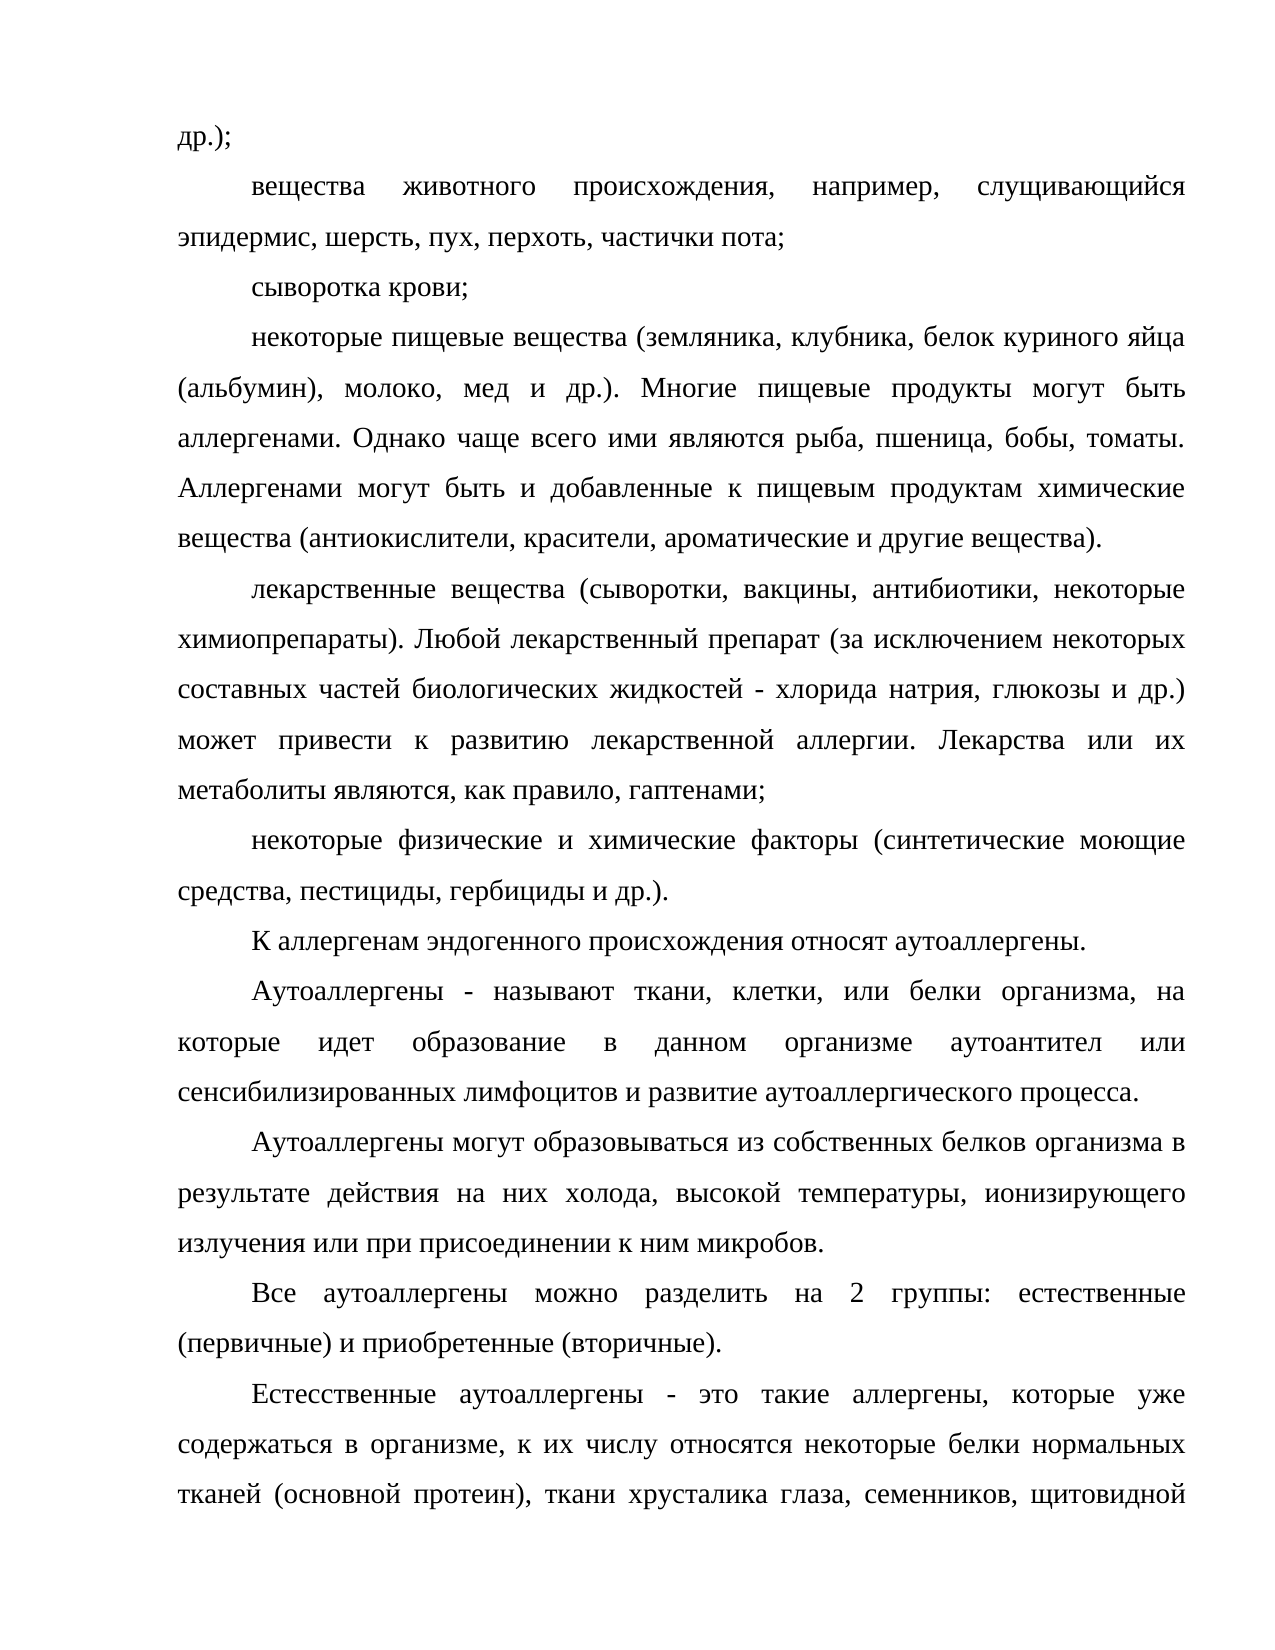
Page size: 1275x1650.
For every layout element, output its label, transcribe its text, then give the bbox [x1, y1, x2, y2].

text К аллергенам эндогенного происхождения относят аутоаллергены. [177, 923, 1186, 957]
text Все аутоаллергены можно разделить на 2 группы: естественные (первичные) и приобретенные (вторичные). [177, 1275, 1186, 1359]
text Аутоаллергены могут образовываться из собственных белков организма в результате действия на них холода, высокой температуры, ионизирующего излучения или при присоединении к ним микробов. [177, 1124, 1186, 1258]
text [177, 118, 1186, 152]
text вещества животного происхождения, например, слущивающийся эпидермис, шерсть, пух, перхоть, частички пота; [177, 168, 1186, 252]
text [177, 1376, 1186, 1510]
text лекарственные вещества (сыворотки, вакцины, антибиотики, некоторые химиопрепараты). Любой лекарственный препарат (за исключением некоторых составных частей биологических жидкостей - хлорида натрия, глюкозы и др.) может привести к развитию лекарственной аллергии. Лекарства или их метаболиты являются, как правило, гаптенами; [177, 571, 1186, 806]
text некоторые физические и химические факторы (синтетические моющие средства, пестициды, гербициды и др.). [177, 822, 1186, 906]
text некоторые пищевые вещества (земляника, клубника, белок куриного яйца (альбумин), молоко, мед и др.). Многие пищевые продукты могут быть аллергенами. Однако чаще всего ими являются рыба, пшеница, бобы, томаты. Аллергенами могут быть и добавленные к пищевым продуктам химические вещества (антиокислители, красители, ароматические и другие вещества). [177, 319, 1186, 554]
text Аутоаллергены - называют ткани, клетки, или белки организма, на которые идет образование в данном организме аутоантител или сенсибилизированных лимфоцитов и развитие аутоаллергического процесса. [177, 973, 1186, 1108]
text сыворотка крови; [177, 269, 1186, 303]
